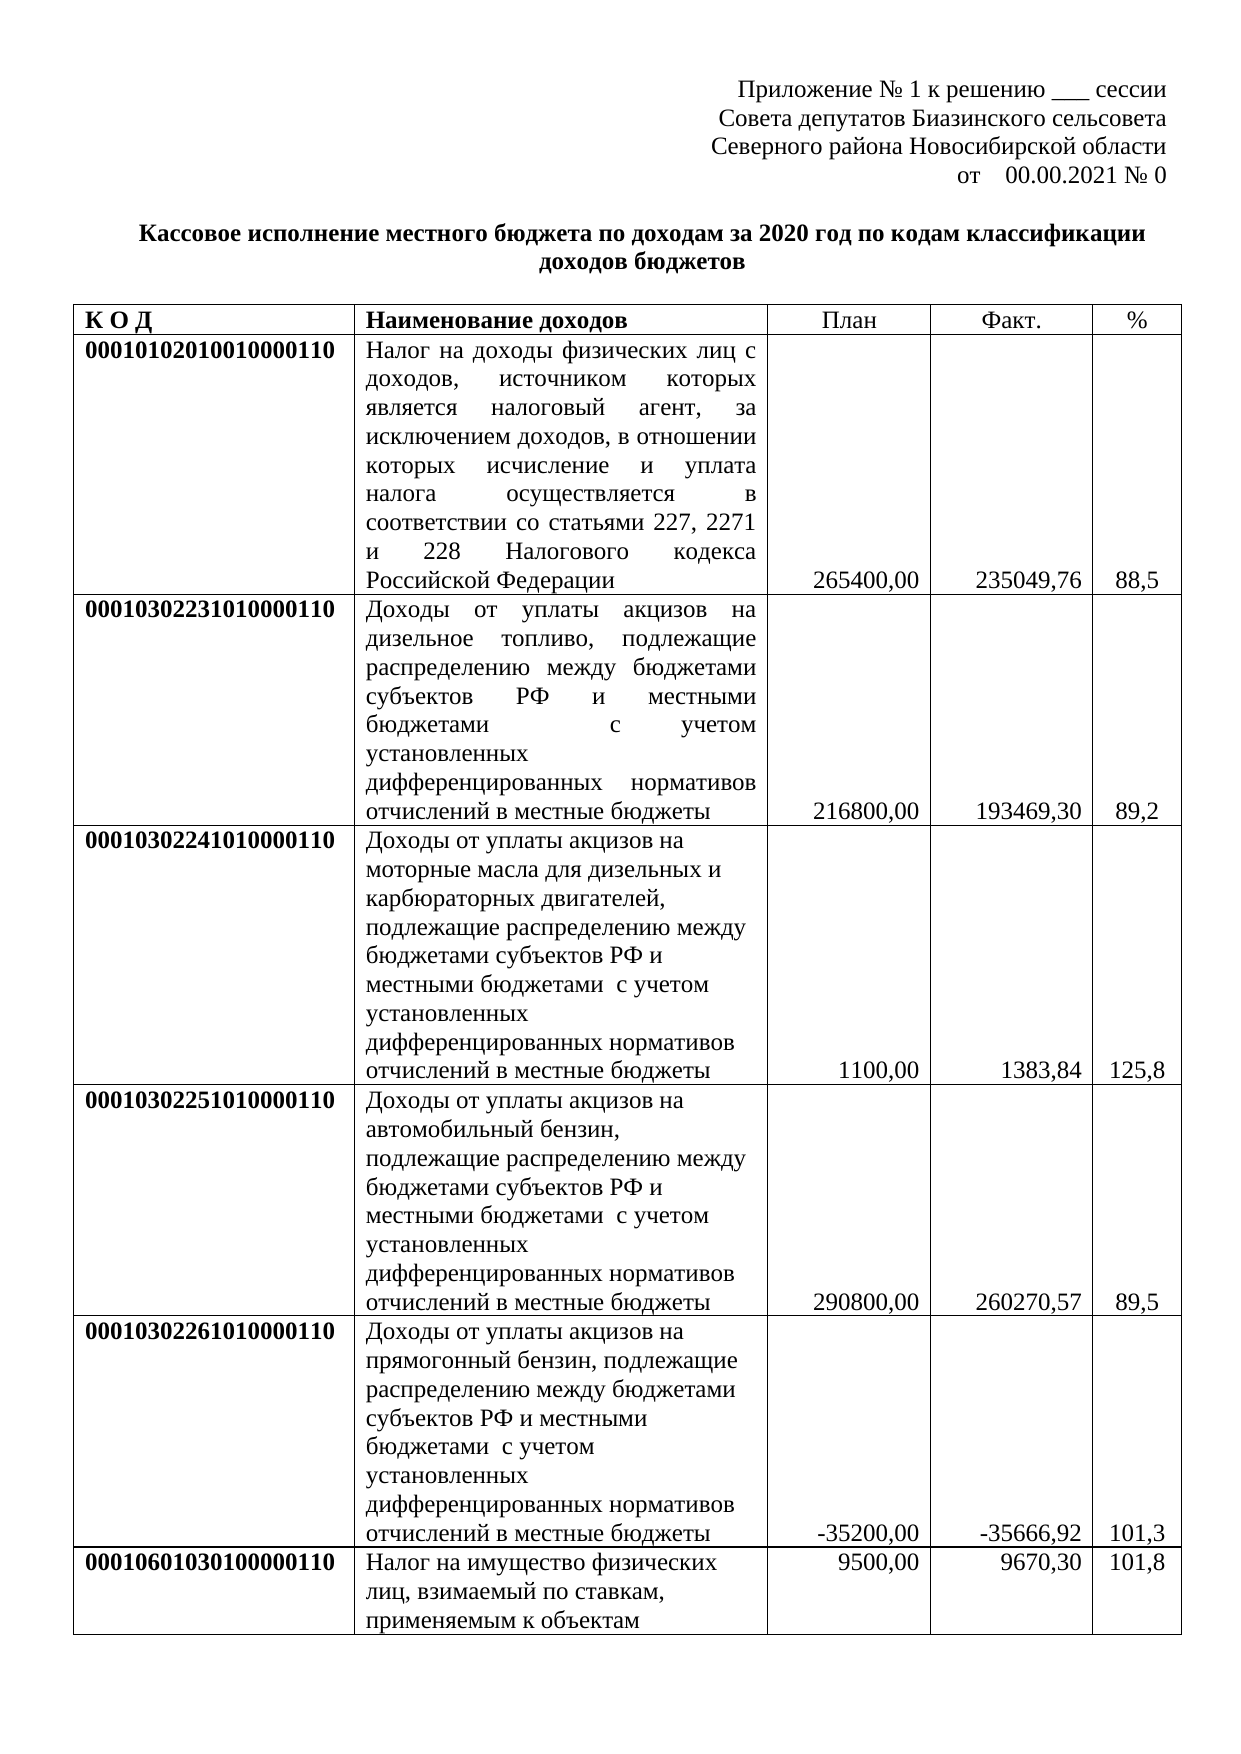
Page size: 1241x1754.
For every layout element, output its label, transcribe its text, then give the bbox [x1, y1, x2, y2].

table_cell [74, 1548, 354, 1634]
table_cell 00010302261010000110 [74, 1316, 354, 1546]
table_cell Доходы от уплаты акцизов на автомобильный бензин, подлежащие распределению между бюджетами субъектов РФ и местными бюджетами с учетом установленных дифференцированных нормативов отчислений в местные бюджеты [355, 1085, 767, 1315]
table_cell 1100,00 [768, 826, 930, 1084]
table_header К О Д [74, 305, 354, 334]
table_cell 9670,30 [931, 1548, 1092, 1634]
table_cell 00010302231010000110 [74, 595, 354, 824]
table_cell Доходы от уплаты акцизов на дизельное топливо, подлежащие распределению между бюджетами субъектов РФ и местными бюджетами с учетом установленных дифференцированных нормативов отчислений в местные бюджеты [355, 595, 767, 824]
table_cell 9500,00 [768, 1548, 930, 1634]
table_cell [355, 1548, 767, 1634]
table_cell 00010302241010000110 [74, 826, 354, 1084]
table_cell 235049,76 [931, 335, 1092, 593]
text Кассовое исполнение местного бюджета по доходам за 2020 год по кодам классификации доходов бюджетов [118, 218, 1167, 275]
table_cell Доходы от уплаты акцизов на моторные масла для дизельных и карбюраторных двигателей, подлежащие распределению между бюджетами субъектов РФ и местными бюджетами с учетом установленных дифференцированных нормативов отчислений в местные бюджеты [355, 826, 767, 1084]
text от 00.00.2021 № 0 [635, 160, 1167, 189]
table_cell 216800,00 [768, 595, 930, 824]
table_cell 00010302251010000110 [74, 1085, 354, 1315]
table_cell -35200,00 [768, 1316, 930, 1546]
table_cell 89,2 [1093, 595, 1181, 824]
text Приложение № 1 к решению ___ сессии [118, 74, 1167, 103]
table_cell Доходы от уплаты акцизов на прямогонный бензин, подлежащие распределению между бюджетами субъектов РФ и местными бюджетами с учетом установленных дифференцированных нормативов отчислений в местные бюджеты [355, 1316, 767, 1546]
table_cell 1383,84 [931, 826, 1092, 1084]
table_cell 89,5 [1093, 1085, 1181, 1315]
table_header % [1093, 305, 1181, 334]
table_cell 193469,30 [931, 595, 1092, 824]
text Совета депутатов Биазинского сельсовета Северного района Новосибирской области [635, 103, 1167, 160]
table_header Факт. [931, 305, 1092, 334]
table_cell 00010102010010000110 [74, 335, 354, 593]
table_cell 88,5 [1093, 335, 1181, 593]
table_cell 260270,57 [931, 1085, 1092, 1315]
table_cell -35666,92 [931, 1316, 1092, 1546]
table_cell 101,8 [1093, 1548, 1181, 1634]
table_cell Налог на доходы физических лиц с доходов, источником которых является налоговый агент, за исключением доходов, в отношении которых исчисление и уплата налога осуществляется в соответствии со статьями 227, 2271 и 228 Налогового кодекса Российской Федерации [355, 335, 767, 593]
table_cell 290800,00 [768, 1085, 930, 1315]
table_cell 101,3 [1093, 1316, 1181, 1546]
table_cell 265400,00 [768, 335, 930, 593]
table_header Наименование доходов [355, 305, 767, 334]
table_cell 125,8 [1093, 826, 1181, 1084]
table_header План [768, 305, 930, 334]
